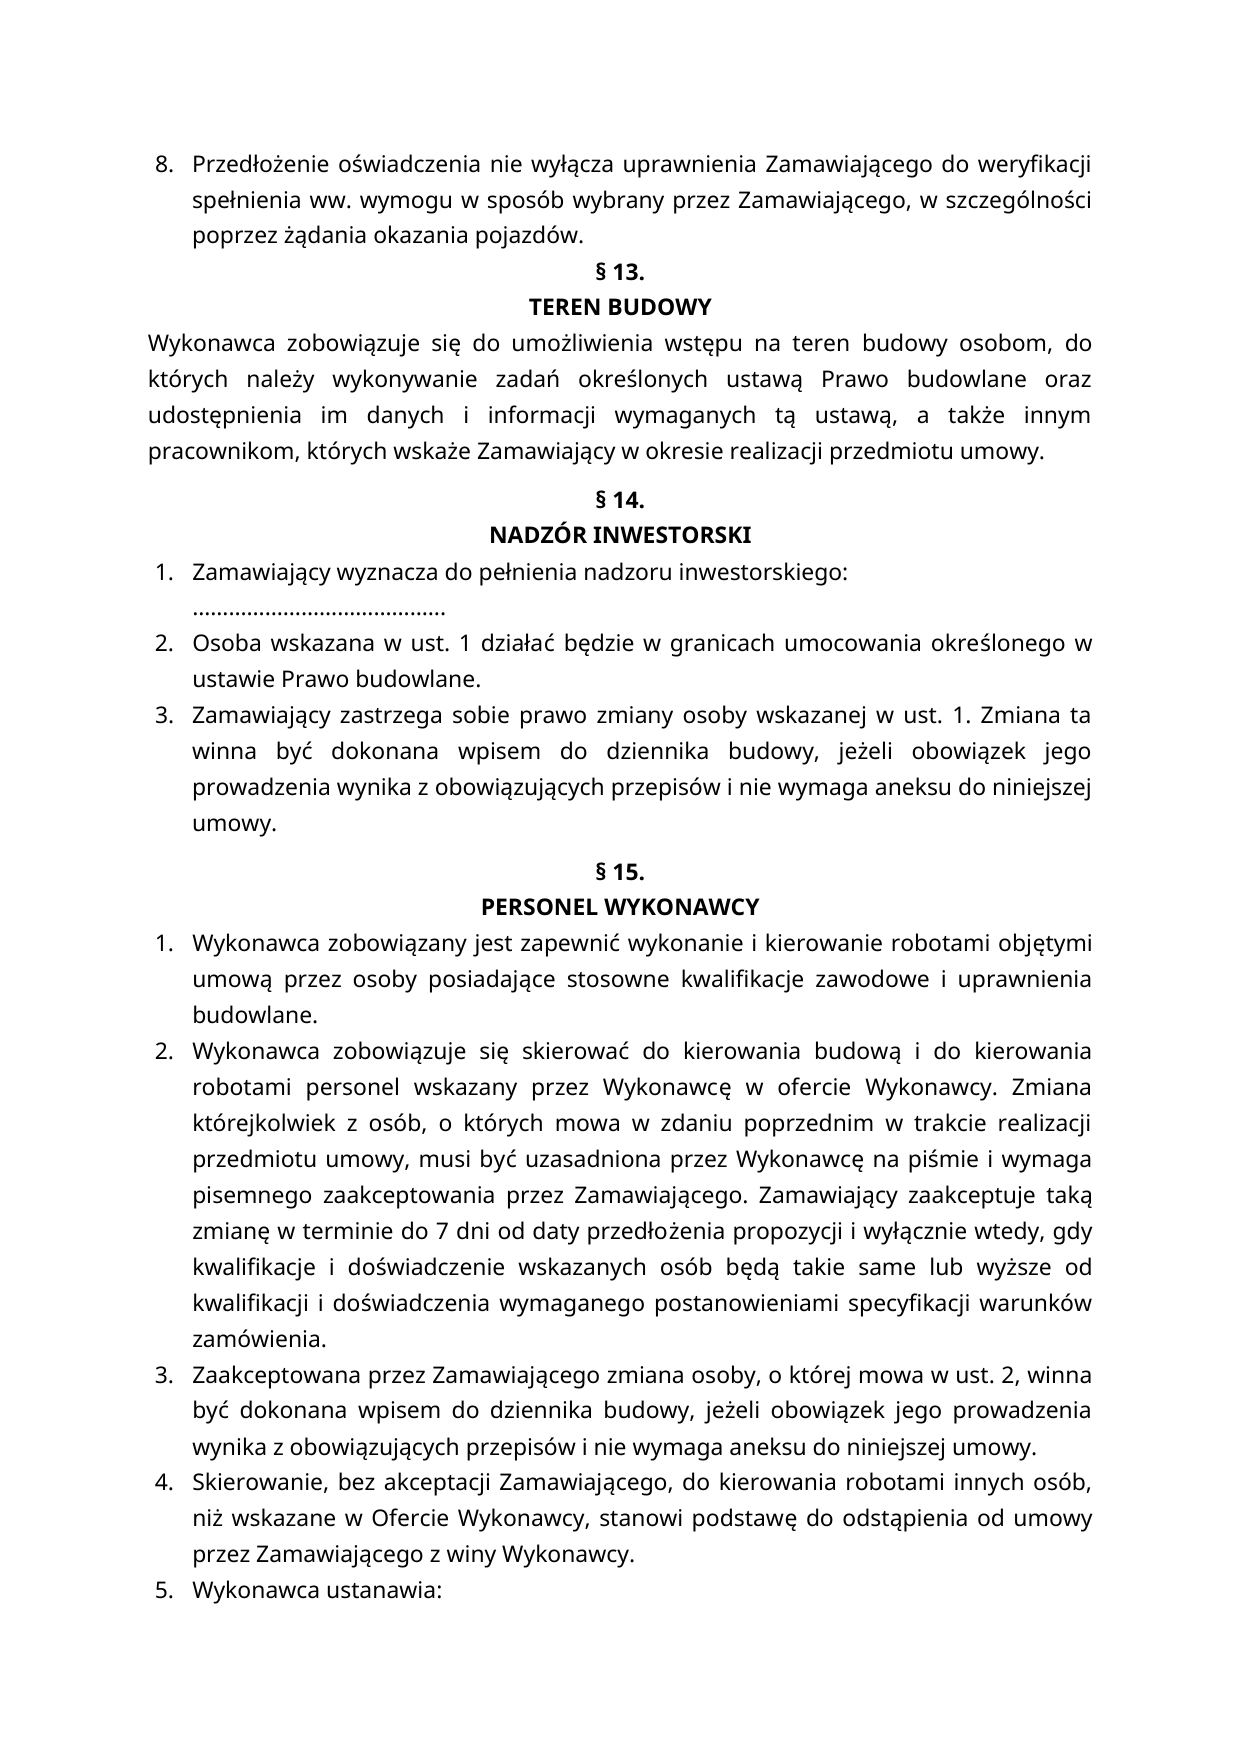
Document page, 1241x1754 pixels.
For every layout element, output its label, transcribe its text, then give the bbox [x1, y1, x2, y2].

list Wykonawca ustanawia: [154, 1574, 1093, 1605]
list Zamawiający zastrzega sobie prawo zmiany osoby wskazanej w ust. 1. Zmiana ta winna być dokonana wpisem do dziennika budowy, jeżeli obowiązek jego prowadzenia wynika z obowiązujących przepisów i nie wymaga aneksu do niniejszej umowy. [155, 699, 1093, 838]
text NADZÓR INWESTORSKI [148, 519, 1093, 551]
list Przedłożenie oświadczenia nie wyłącza uprawnienia Zamawiającego do weryfikacji spełnienia ww. wymogu w sposób wybrany przez Zamawiającego, w szczególności poprzez żądania okazania pojazdów. [155, 148, 1093, 251]
text § 14. [148, 483, 1093, 515]
list Zaakceptowana przez Zamawiającego zmiana osoby, o której mowa w ust. 2, winna być dokonana wpisem do dziennika budowy, jeżeli obowiązek jego prowadzenia wynika z obowiązujących przepisów i nie wymaga aneksu do niniejszej umowy. [154, 1358, 1093, 1462]
list Wykonawca zobowiązany jest zapewnić wykonanie i kierowanie robotami objętymi umową przez osoby posiadające stosowne kwalifikacje zawodowe i uprawnienia budowlane. [154, 927, 1093, 1030]
text § 15. [148, 855, 1093, 887]
text § 13. [148, 255, 1093, 287]
text PERSONEL WYKONAWCY [148, 891, 1093, 923]
text Wykonawca zobowiązuje się do umożliwienia wstępu na teren budowy osobom, do których należy wykonywanie zadań określonych ustawą Prawo budowlane oraz udostępnienia im danych i informacji wymaganych tą ustawą, a także innym pracownikom, których wskaże Zamawiający w okresie realizacji przedmiotu umowy. [148, 327, 1093, 466]
list Skierowanie, bez akceptacji Zamawiającego, do kierowania robotami innych osób, niż wskazane w Ofercie Wykonawcy, stanowi podstawę do odstąpienia od umowy przez Zamawiającego z winy Wykonawcy. [154, 1466, 1093, 1569]
text TEREN BUDOWY [148, 291, 1093, 323]
list Zamawiający wyznacza do pełnienia nadzoru inwestorskiego: …………………………………... [154, 555, 1093, 623]
list Osoba wskazana w ust. 1 działać będzie w granicach umocowania określonego w ustawie Prawo budowlane. [154, 627, 1093, 694]
list Wykonawca zobowiązuje się skierować do kierowania budową i do kierowania robotami personel wskazany przez Wykonawcę w ofercie Wykonawcy. Zmiana którejkolwiek z osób, o których mowa w zdaniu poprzednim w trakcie realizacji przedmiotu umowy, musi być uzasadniona przez Wykonawcę na piśmie i wymaga pisemnego zaakceptowania przez Zamawiającego. Zamawiający zaakceptuje taką zmianę w terminie do 7 dni od daty przedłożenia propozycji i wyłącznie wtedy, gdy kwalifikacje i doświadczenie wskazanych osób będą takie same lub wyższe od kwalifikacji i doświadczenia wymaganego postanowieniami specyfikacji warunków zamówienia. [154, 1035, 1093, 1354]
